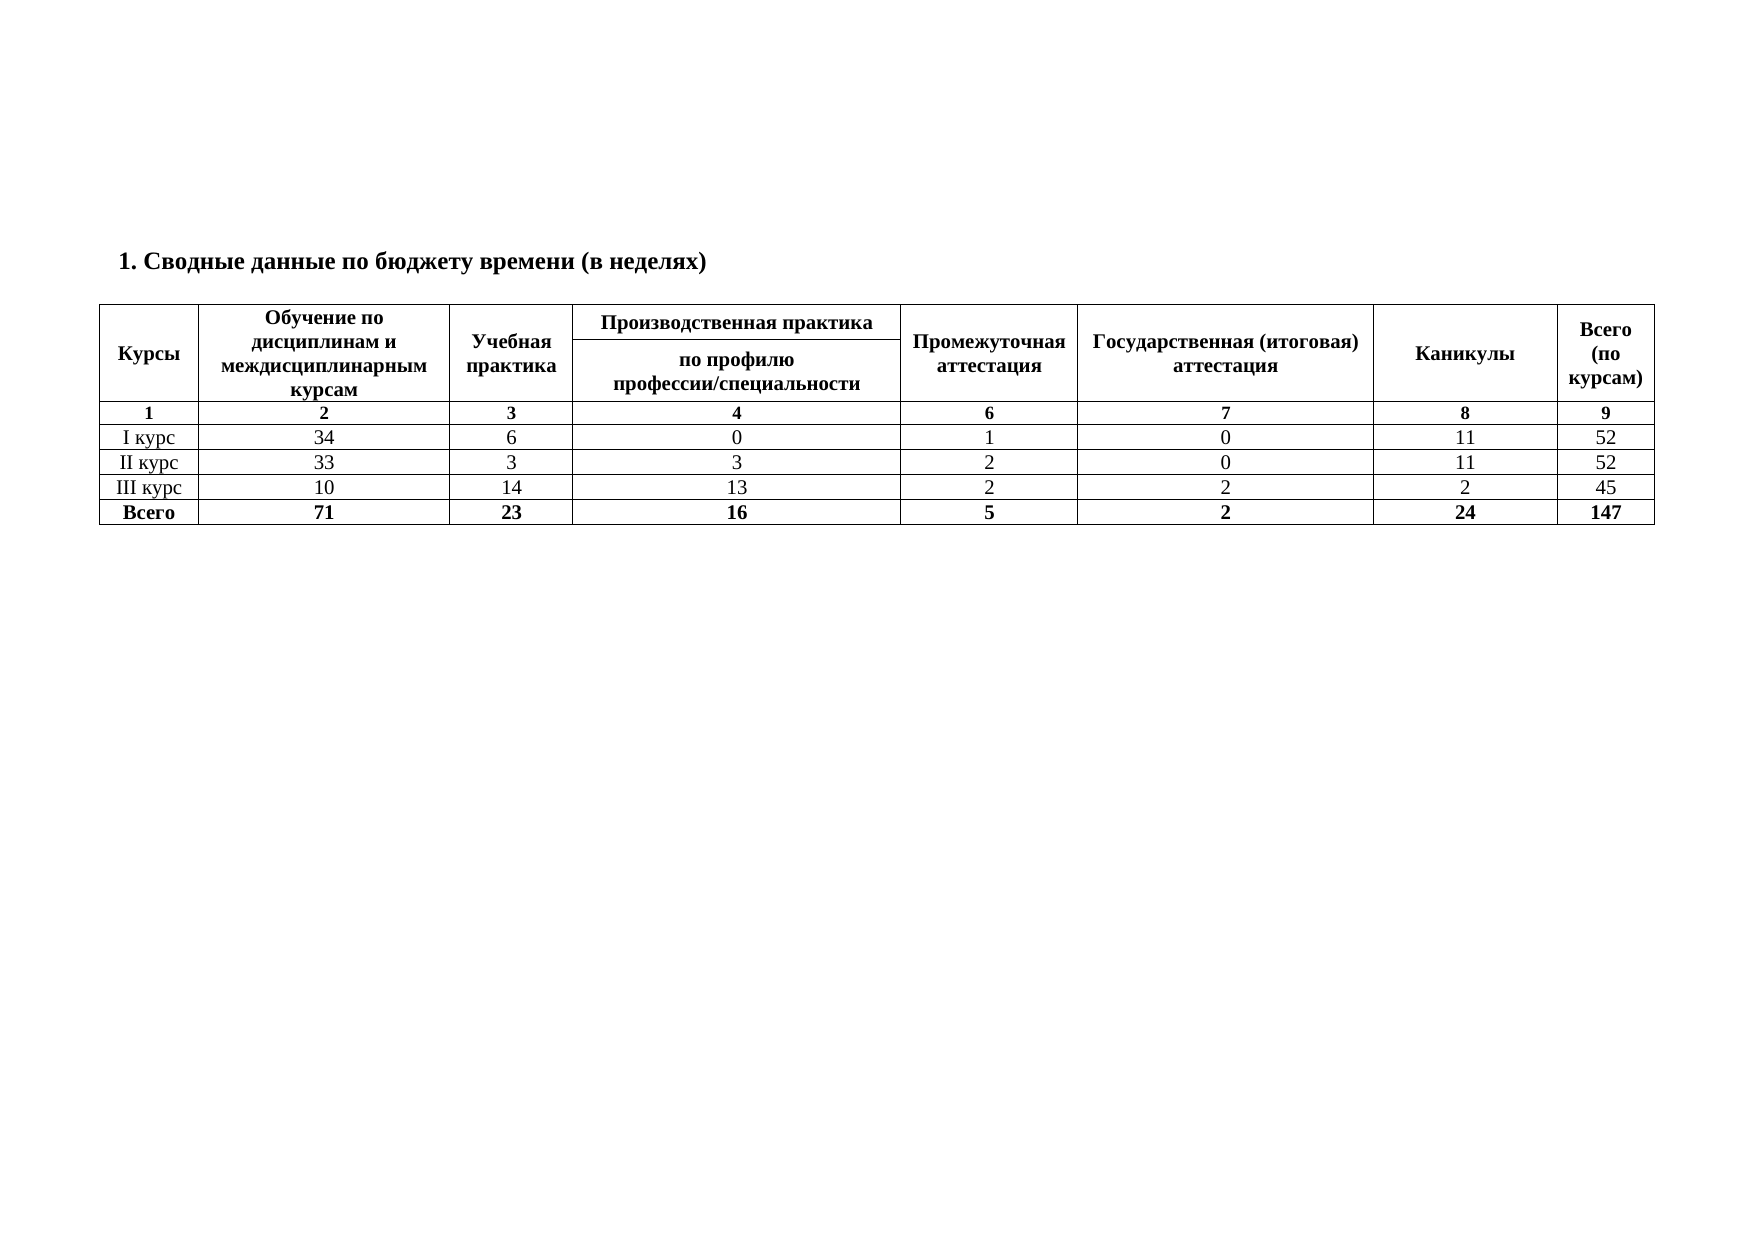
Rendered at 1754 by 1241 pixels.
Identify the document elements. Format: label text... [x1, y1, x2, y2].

table_cell 2 [1078, 475, 1373, 499]
table_cell 24 [1374, 500, 1557, 524]
table_cell 10 [199, 475, 449, 499]
table_cell II курс [100, 450, 198, 474]
table_cell 2 [1078, 500, 1373, 524]
table_cell 2 [1374, 475, 1557, 499]
table_cell 2 [901, 450, 1077, 474]
table_cell 1 [901, 425, 1077, 449]
table_header Курсы [100, 305, 198, 401]
table_header Учебная практика [450, 305, 572, 401]
table_cell 71 [199, 500, 449, 524]
table_cell III курс [100, 475, 198, 499]
table_cell 3 [450, 402, 572, 424]
table_header Обучение по дисциплинам и междисциплинарным курсам [199, 305, 449, 401]
table_header Государственная (итоговая) аттестация [1078, 305, 1373, 401]
table_cell 45 [1558, 475, 1654, 499]
table_cell 0 [1078, 425, 1373, 449]
text 1. Сводные данные по бюджету времени (в неделях) [118, 246, 1636, 275]
table_cell 11 [1374, 425, 1557, 449]
table_cell 3 [450, 450, 572, 474]
table_cell 11 [1374, 450, 1557, 474]
table_cell 4 [573, 402, 900, 424]
table_cell 16 [573, 500, 900, 524]
table_cell 8 [1374, 402, 1557, 424]
table_header Производственная практика [573, 305, 900, 339]
table_cell Всего [100, 500, 198, 524]
table_cell 2 [901, 475, 1077, 499]
table_cell 6 [450, 425, 572, 449]
table_cell 23 [450, 500, 572, 524]
table_cell 3 [573, 450, 900, 474]
table_cell 13 [573, 475, 900, 499]
table_cell 0 [1078, 450, 1373, 474]
table_cell 5 [901, 500, 1077, 524]
table_header Каникулы [1374, 305, 1557, 401]
table_cell 1 [100, 402, 198, 424]
table_header Всего (по курсам) [1558, 305, 1654, 401]
table_cell по профилю профессии/специальности [573, 340, 900, 401]
table_cell 6 [901, 402, 1077, 424]
table_cell 33 [199, 450, 449, 474]
table_cell 14 [450, 475, 572, 499]
table_cell 34 [199, 425, 449, 449]
table_cell 9 [1558, 402, 1654, 424]
table_header Промежуточная аттестация [901, 305, 1077, 401]
table_cell 2 [199, 402, 449, 424]
table_cell I курс [100, 425, 198, 449]
table_cell 147 [1558, 500, 1654, 524]
table_cell 7 [1078, 402, 1373, 424]
table_cell 0 [573, 425, 900, 449]
table_cell 52 [1558, 450, 1654, 474]
table_cell 52 [1558, 425, 1654, 449]
